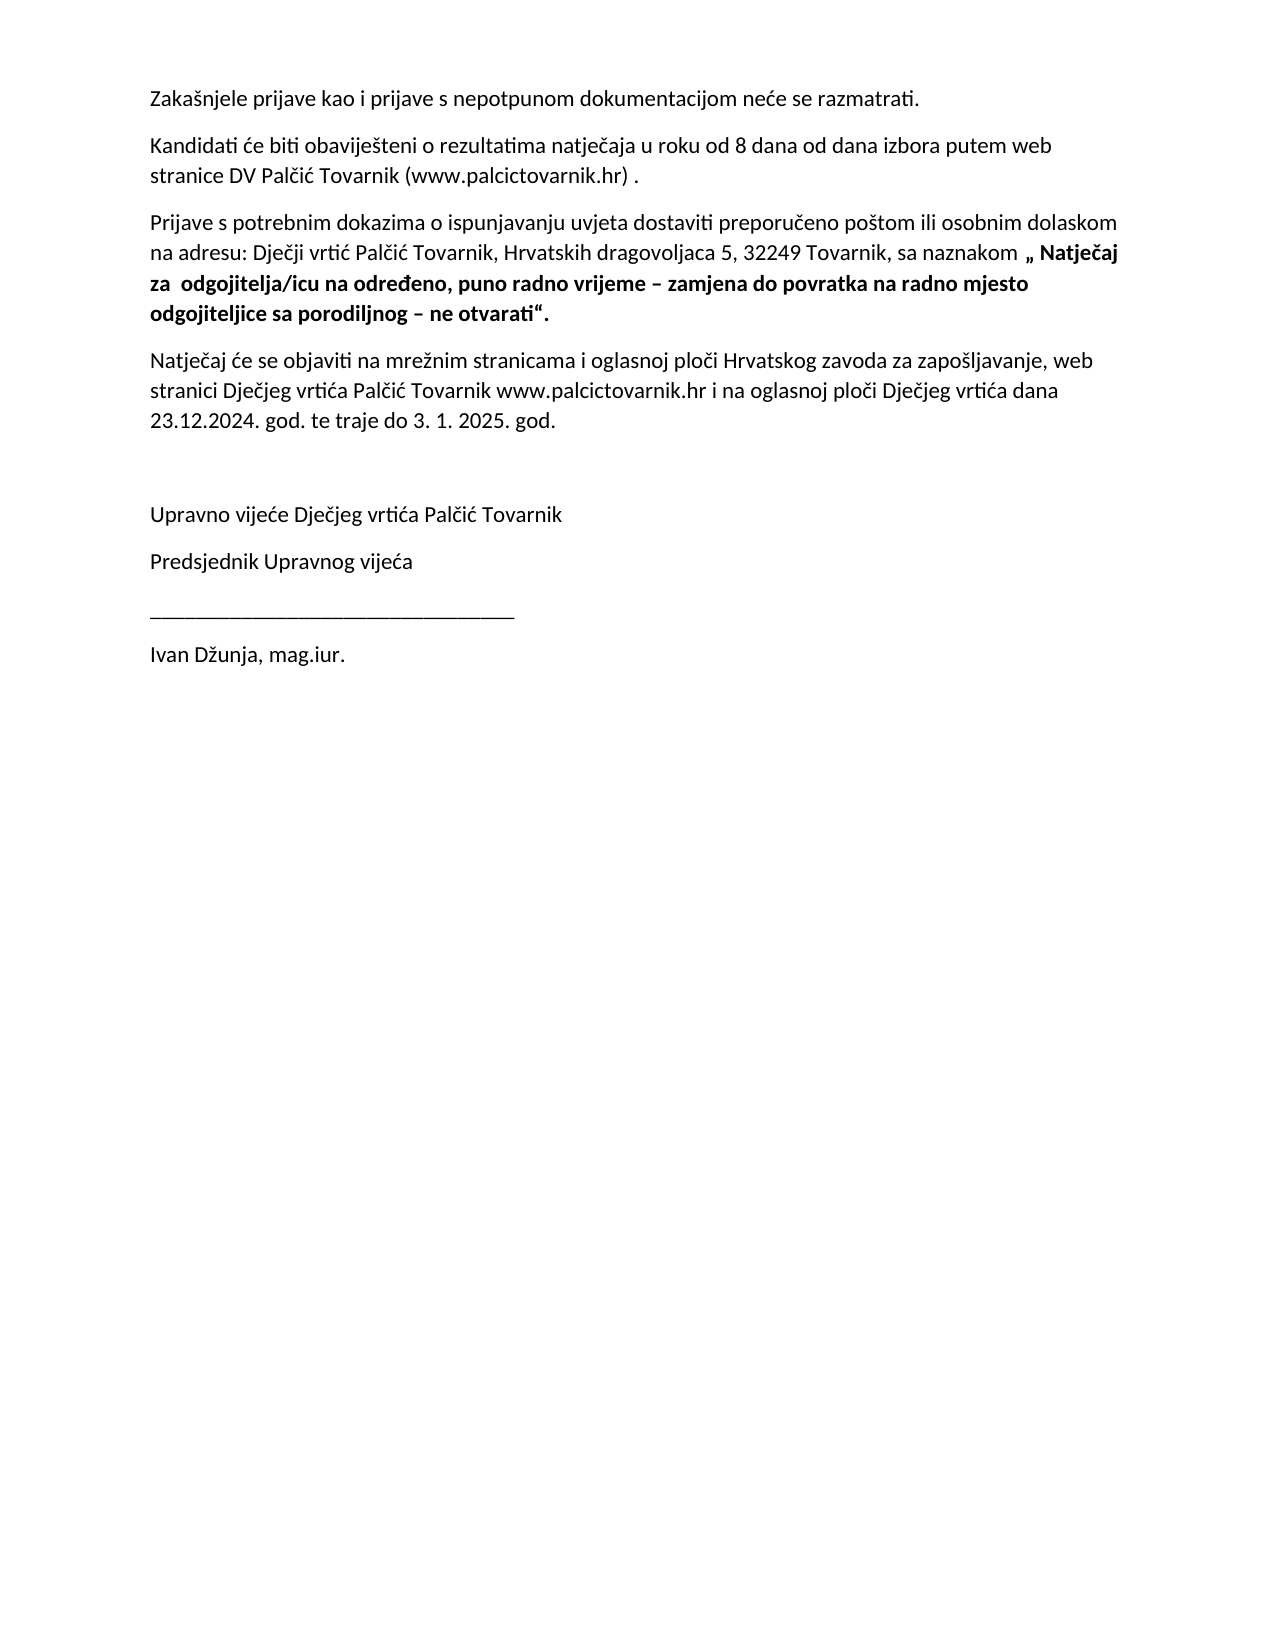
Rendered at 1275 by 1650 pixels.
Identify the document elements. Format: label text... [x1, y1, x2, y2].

text Ivan Džunja, mag.iur. [150, 641, 1125, 669]
text Upravno vijeće Dječjeg vrtića Palčić Tovarnik [150, 500, 1125, 528]
text ________________________________ [150, 594, 1125, 622]
text Zakašnjele prijave kao i prijave s nepotpunom dokumentacijom neće se razmatrati. [150, 84, 1125, 112]
text Predsjednik Upravnog vijeća [150, 547, 1125, 575]
text Natječaj će se objaviti na mrežnim stranicama i oglasnoj ploči Hrvatskog zavoda za zapošljavanje, web stranici Dječjeg vrtića Palčić Tovarnik www.palcictovarnik.hr i na oglasnoj ploči Dječjeg vrtića dana 23.12.2024. god. te traje do 3. 1. 2025. god. [150, 346, 1125, 434]
text Prijave s potrebnim dokazima o ispunjavanju uvjeta dostaviti preporučeno poštom ili osobnim dolaskom na adresu: Dječji vrtić Palčić Tovarnik, Hrvatskih dragovoljaca 5, 32249 Tovarnik, sa naznakom „ Natječaj za odgojitelja/icu na određeno, puno radno vrijeme – zamjena do povratka na radno mjesto odgojiteljice sa porodiljnog – ne otvarati“. [150, 208, 1125, 327]
text Kandidati će biti obaviješteni o rezultatima natječaja u roku od 8 dana od dana izbora putem web stranice DV Palčić Tovarnik (www.palcictovarnik.hr) . [150, 131, 1125, 189]
